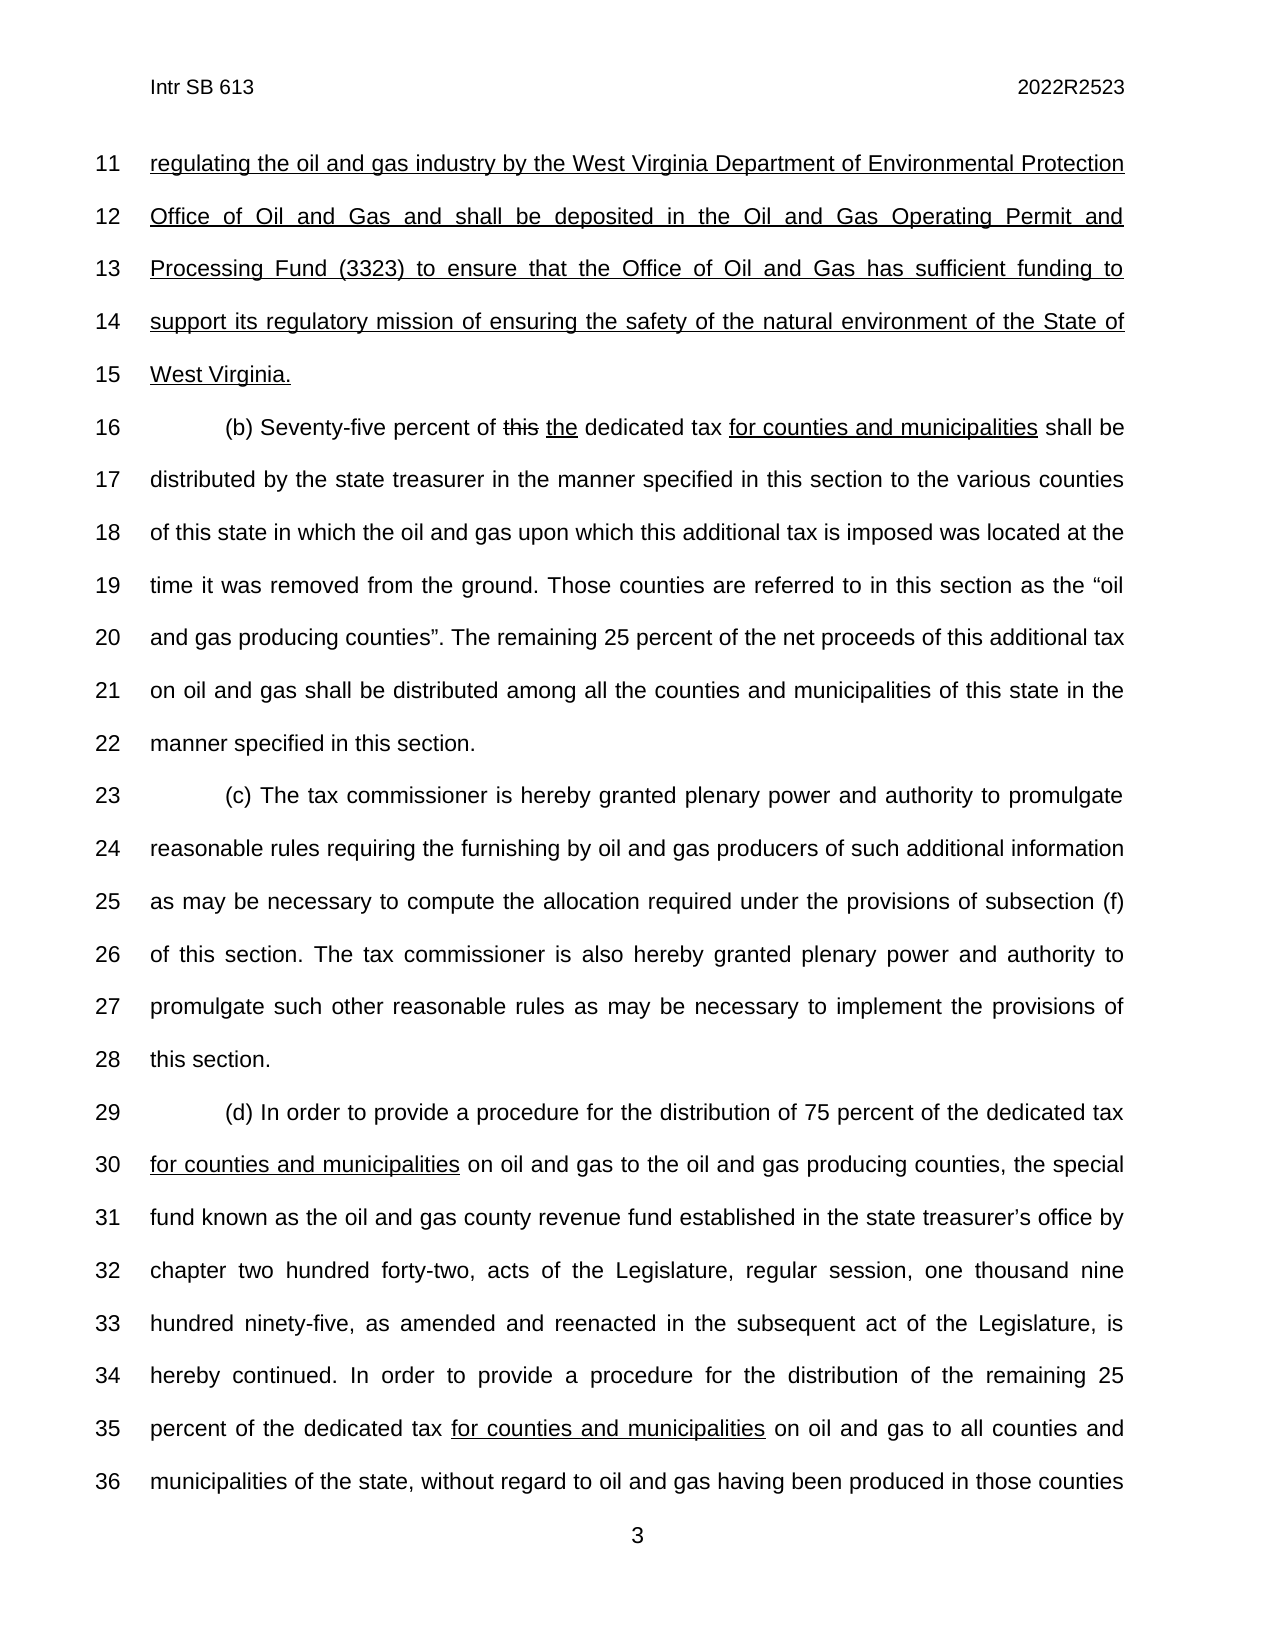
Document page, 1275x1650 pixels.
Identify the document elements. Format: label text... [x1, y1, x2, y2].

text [150, 174, 1125, 331]
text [150, 1099, 1125, 1494]
text (c) The tax commissioner is hereby granted plenary power and authority to promulgate reasonable rules requiring the furnishing by oil and gas producers of such additional information as may be necessary to compute the allocation required under the provisions of subsection (f) of this section. The tax commissioner is also hereby granted plenary power and authority to promulgate such other reasonable rules as may be necessary to implement the provisions of this section. [150, 782, 1125, 1072]
text (b) Seventy-five percent of this the dedicated tax for counties and municipalities shall be distributed by the state treasurer in the manner specified in this section to the various counties of this state in which the oil and gas upon which this additional tax is imposed was located at the time it was removed from the ground. Those counties are referred to in this section as the “oil and gas producing counties”. The remaining 25 percent of the net proceeds of this additional tax on oil and gas shall be distributed among all the counties and municipalities of this state in the manner specified in this section. [150, 413, 1125, 756]
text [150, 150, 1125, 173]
